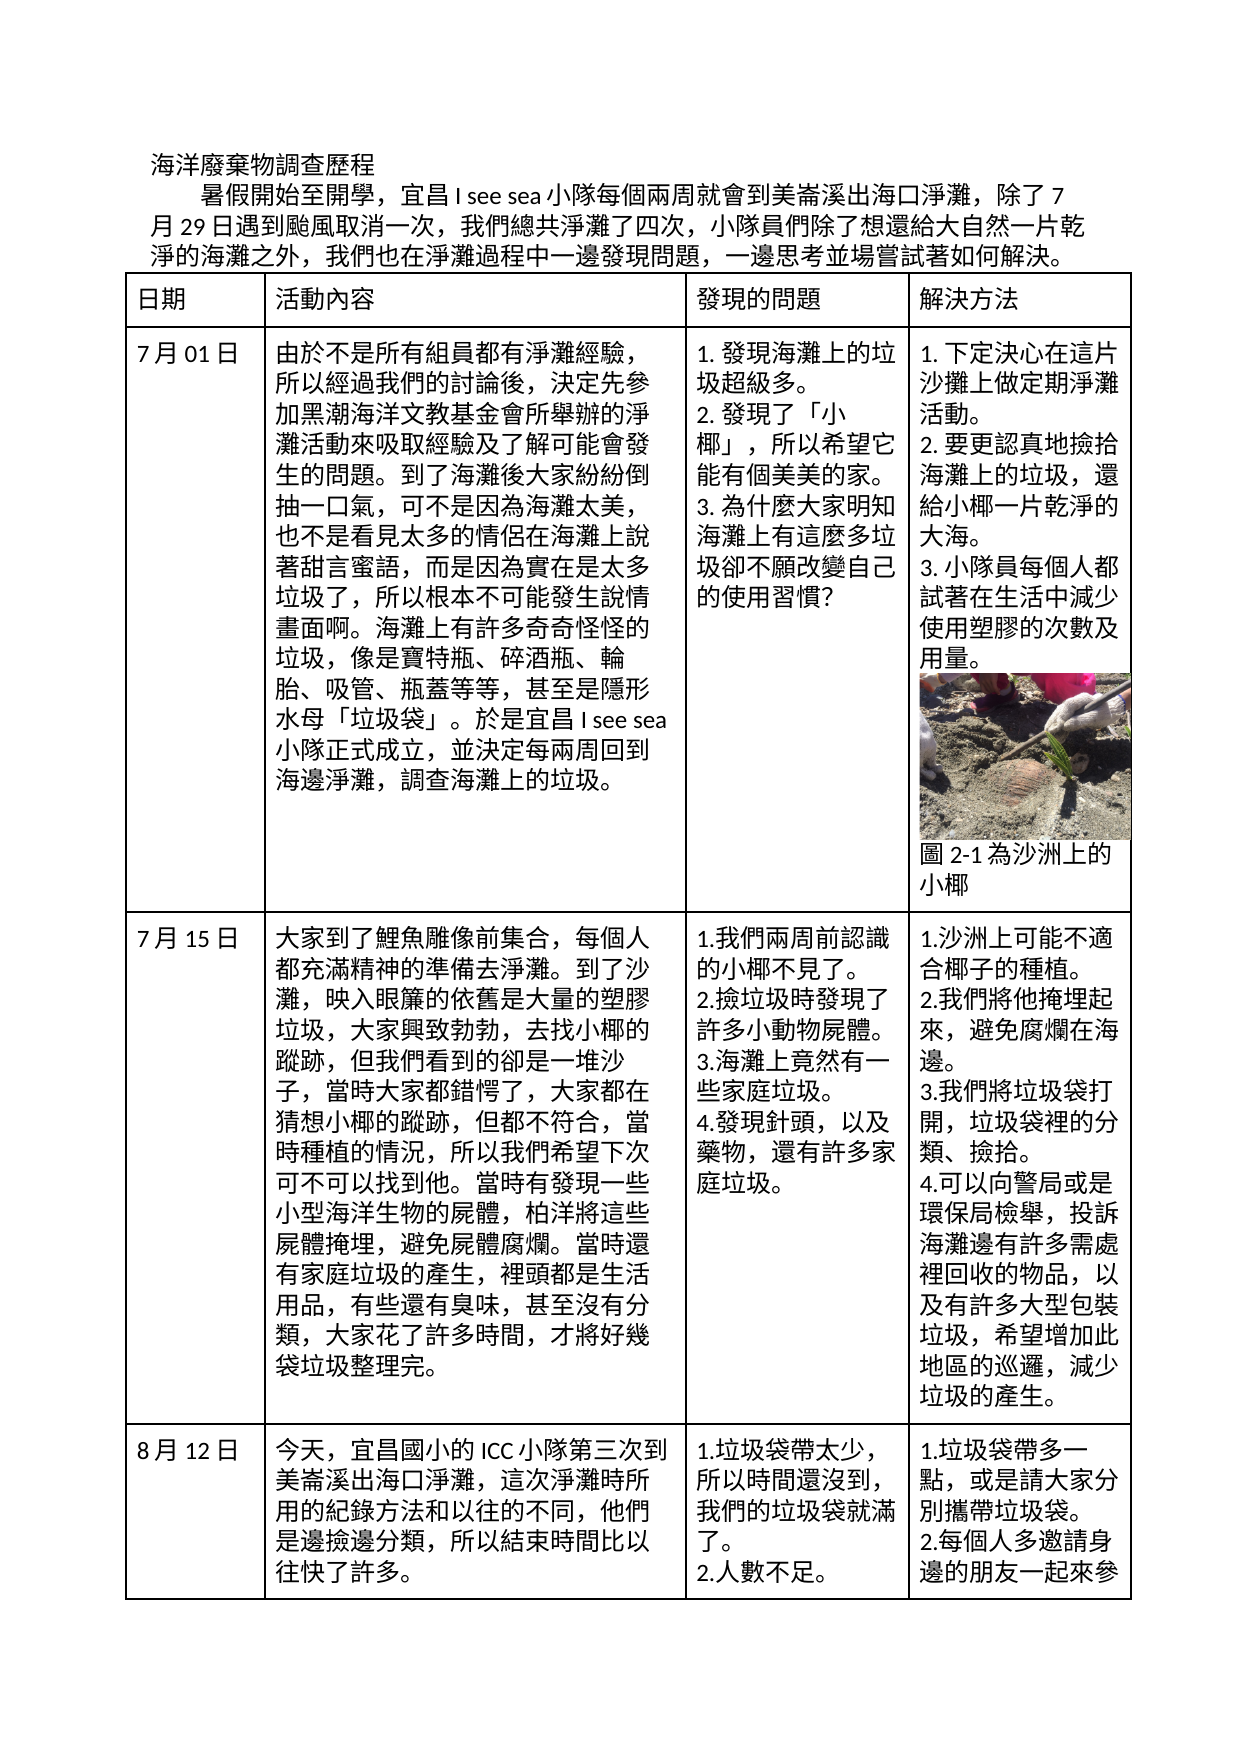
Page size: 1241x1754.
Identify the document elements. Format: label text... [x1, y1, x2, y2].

picture [919, 673, 1131, 840]
table_cell 7月01日 [127, 328, 264, 911]
table_header 日期 [127, 274, 264, 326]
table_header 發現的問題 [687, 274, 908, 326]
table_header 解決方法 [910, 274, 1130, 326]
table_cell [687, 1425, 908, 1598]
table_cell 由於不是所有組員都有淨灘經驗，所以經過我們的討論後，決定先參加黑潮海洋文教基金會所舉辦的淨灘活動來吸取經驗及了解可能會發生的問題。到了海灘後大家紛紛倒抽一口氣，可不是因為海灘太美，也不是看見太多的情侶在海灘上說著甜言蜜語，而是因為實在是太多垃圾了，所以根本不可能發生說情畫面啊。海灘上有許多奇奇怪怪的垃圾，像是寶特瓶、碎酒瓶、輪胎、吸管、瓶蓋等等，甚至是隱形水母「垃圾袋」。於是宜昌I see sea小隊正式成立，並決定每兩周回到海邊淨灘，調查海灘上的垃圾。 [266, 328, 685, 911]
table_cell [910, 1425, 1130, 1598]
table_cell 1. 發現海灘上的垃圾超級多。 2. 發現了「小椰」，所以希望它能有個美美的家。 3. 為什麼大家明知海灘上有這麼多垃圾卻不願改變自己的使用習慣？ [687, 328, 908, 911]
table_cell 1. 下定決心在這片沙攤上做定期淨灘活動。 2. 要更認真地撿拾海灘上的垃圾，還給小椰一片乾淨的大海。 3. 小隊員每個人都試著在生活中減少使用塑膠的次數及用量。 圖2-1為沙洲上的小椰 [910, 328, 1130, 911]
table_cell 8月12日 [127, 1425, 264, 1598]
text 暑假開始至開學，宜昌I see sea小隊每個兩周就會到美崙溪出海口淨灘，除了7月29日遇到颱風取消一次，我們總共淨灘了四次，小隊員們除了想還給大自然一片乾淨的海灘之外，我們也在淨灘過程中一邊發現問題，一邊思考並場嘗試著如何解決。 [150, 181, 1090, 272]
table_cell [266, 1425, 685, 1598]
table_cell 1.我們兩周前認識的小椰不見了。 2.撿垃圾時發現了許多小動物屍體。 3.海灘上竟然有一些家庭垃圾。 4.發現針頭，以及藥物，還有許多家庭垃圾。 [687, 913, 908, 1422]
table_cell 7月15日 [127, 913, 264, 1422]
table_cell 1.沙洲上可能不適合椰子的種植。 2.我們將他掩埋起來，避免腐爛在海邊。 3.我們將垃圾袋打開，垃圾袋裡的分類、撿拾。 4.可以向警局或是環保局檢舉，投訴海灘邊有許多需處裡回收的物品，以及有許多大型包裝垃圾，希望增加此地區的巡邏，減少垃圾的產生。 [910, 913, 1130, 1422]
text 海洋廢棄物調查歷程 [150, 150, 1090, 181]
table_header 活動內容 [266, 274, 685, 326]
table_cell 大家到了鯉魚雕像前集合，每個人都充滿精神的準備去淨灘。到了沙灘，映入眼簾的依舊是大量的塑膠垃圾，大家興致勃勃，去找小椰的蹤跡，但我們看到的卻是一堆沙子，當時大家都錯愕了，大家都在猜想小椰的蹤跡，但都不符合，當時種植的情況，所以我們希望下次可不可以找到他。當時有發現一些小型海洋生物的屍體，柏洋將這些屍體掩埋，避免屍體腐爛。當時還有家庭垃圾的產生，裡頭都是生活用品，有些還有臭味，甚至沒有分類，大家花了許多時間，才將好幾袋垃圾整理完。 [266, 913, 685, 1422]
